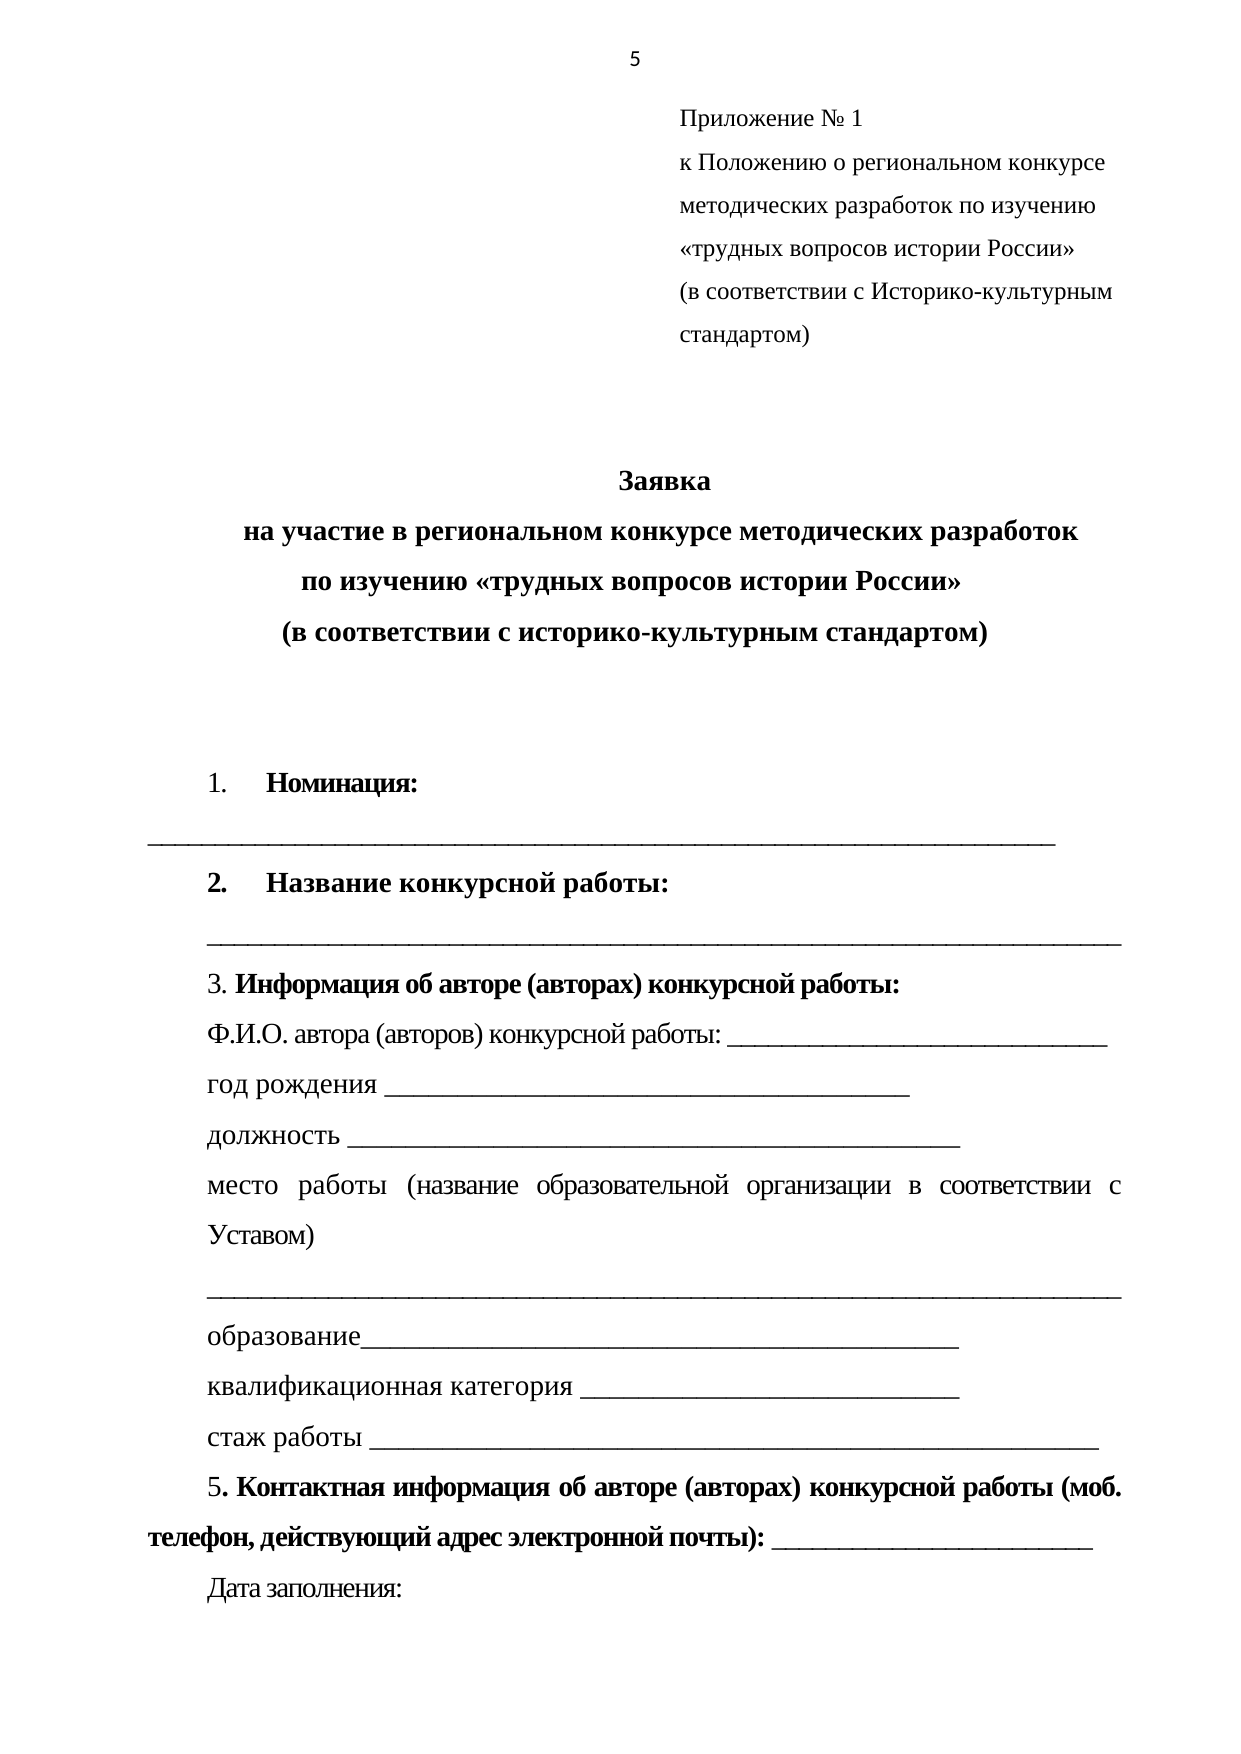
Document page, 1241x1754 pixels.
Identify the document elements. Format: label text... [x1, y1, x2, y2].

text место работы (название образовательной организации в соответствии с Уставом) ____________________________________________________________________ [207, 1167, 1122, 1301]
text стаж работы __________________________________________________ [148, 1419, 1122, 1452]
text Ф.И.О. автора (авторов) конкурсной работы: ____________________________ [148, 1016, 1122, 1050]
text Приложение № 1 [679, 103, 1122, 132]
text год рождения ____________________________________ [148, 1067, 1122, 1100]
text квалификационная категория __________________________ [148, 1368, 1122, 1402]
text 5. Контактная информация об авторе (авторах) конкурсной работы (моб. телефон, действующий адрес электронной почты): ________________________ [148, 1469, 1122, 1553]
text на участие в региональном конкурсе методических разработок по изучению «трудных вопросов истории России» (в соответствии с историко-культурным стандартом) [148, 513, 1122, 647]
text Дата заполнения: [148, 1570, 1122, 1603]
text 3. Информация об авторе (авторах) конкурсной работы: [148, 966, 1122, 999]
text Заявка [148, 463, 1122, 496]
text должность __________________________________________ [148, 1117, 1122, 1150]
list Название конкурсной работы: [148, 865, 1122, 899]
text образование_________________________________________ [148, 1318, 1122, 1352]
list Номинация: ____________________________________________________________________ [148, 765, 1122, 848]
text ____________________________________________________________________ [148, 916, 1122, 949]
text к Положению о региональном конкурсе методических разработок по изучению «трудных вопросов истории России» (в соответствии с Историко-культурным стандартом) [679, 147, 1122, 348]
